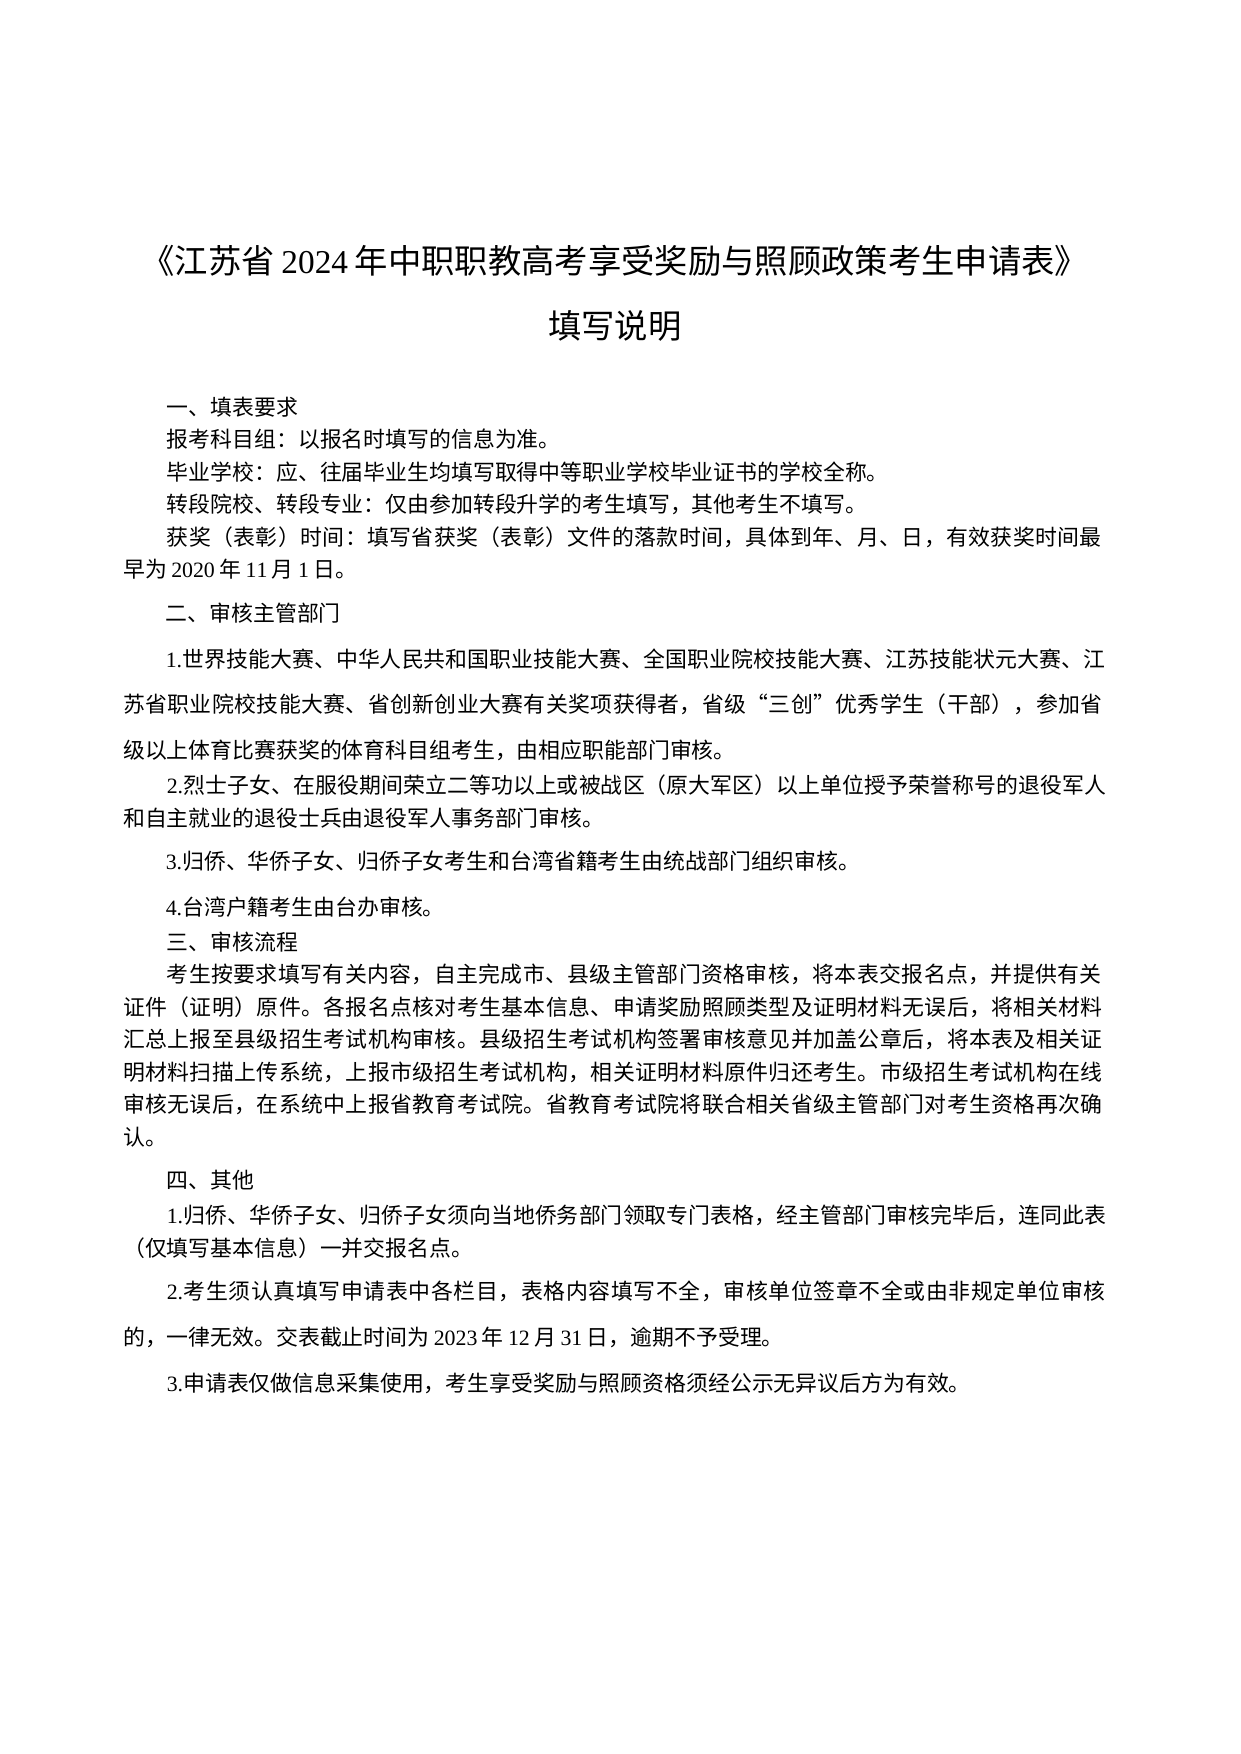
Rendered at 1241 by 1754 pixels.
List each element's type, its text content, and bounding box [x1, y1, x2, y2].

text 2.烈士子女、在服役期间荣立二等功以上或被战区（原大军区）以上单位授予荣誉称号的退役军人和自主就业的退役士兵由退役军人事务部门审核。 [123, 768, 1106, 833]
text 毕业学校：应、往届毕业生均填写取得中等职业学校毕业证书的学校全称。 [123, 454, 1106, 487]
text 2.考生须认真填写申请表中各栏目，表格内容填写不全，审核单位签章不全或由非规定单位审核的，一律无效。交表截止时间为2023年12月31日，逾期不予受理。 [123, 1263, 1106, 1354]
text 获奖（表彰）时间：填写省获奖（表彰）文件的落款时间，具体到年、月、日，有效获奖时间最早为2020年11月1日。 [123, 519, 1106, 584]
text 转段院校、转段专业：仅由参加转段升学的考生填写，其他考生不填写。 [123, 487, 1106, 519]
text 3.归侨、华侨子女、归侨子女考生和台湾省籍考生由统战部门组织审核。 [123, 833, 1106, 879]
text 报考科目组：以报名时填写的信息为准。 [123, 422, 1106, 454]
text 二、审核主管部门 [123, 584, 1106, 630]
text 1.归侨、华侨子女、归侨子女须向当地侨务部门领取专门表格，经主管部门审核完毕后，连同此表（仅填写基本信息）一并交报名点。 [123, 1198, 1106, 1263]
text 考生按要求填写有关内容，自主完成市、县级主管部门资格审核，将本表交报名点，并提供有关证件（证明）原件。各报名点核对考生基本信息、申请奖励照顾类型及证明材料无误后，将相关材料汇总上报至县级招生考试机构审核。县级招生考试机构签署审核意见并加盖公章后，将本表及相关证明材料扫描上传系统，上报市级招生考试机构，相关证明材料原件归还考生。市级招生考试机构在线审核无误后，在系统中上报省教育考试院。省教育考试院将联合相关省级主管部门对考生资格再次确认。 [123, 957, 1106, 1152]
text 1.世界技能大赛、中华人民共和国职业技能大赛、全国职业院校技能大赛、江苏技能状元大赛、江苏省职业院校技能大赛、省创新创业大赛有关奖项获得者，省级“三创”优秀学生（干部），参加省级以上体育比赛获奖的体育科目组考生，由相应职能部门审核。 [123, 630, 1106, 768]
text 一、填表要求 [123, 389, 1106, 422]
text 三、审核流程 [123, 924, 1106, 957]
text 3.申请表仅做信息采集使用，考生享受奖励与照顾资格须经公示无异议后方为有效。 [123, 1354, 1106, 1400]
text 四、其他 [123, 1152, 1106, 1198]
text 《江苏省2024年中职职教高考享受奖励与照顾政策考生申请表》 [123, 227, 1106, 292]
text 4.台湾户籍考生由台办审核。 [123, 879, 1106, 924]
text 填写说明 [123, 292, 1106, 357]
